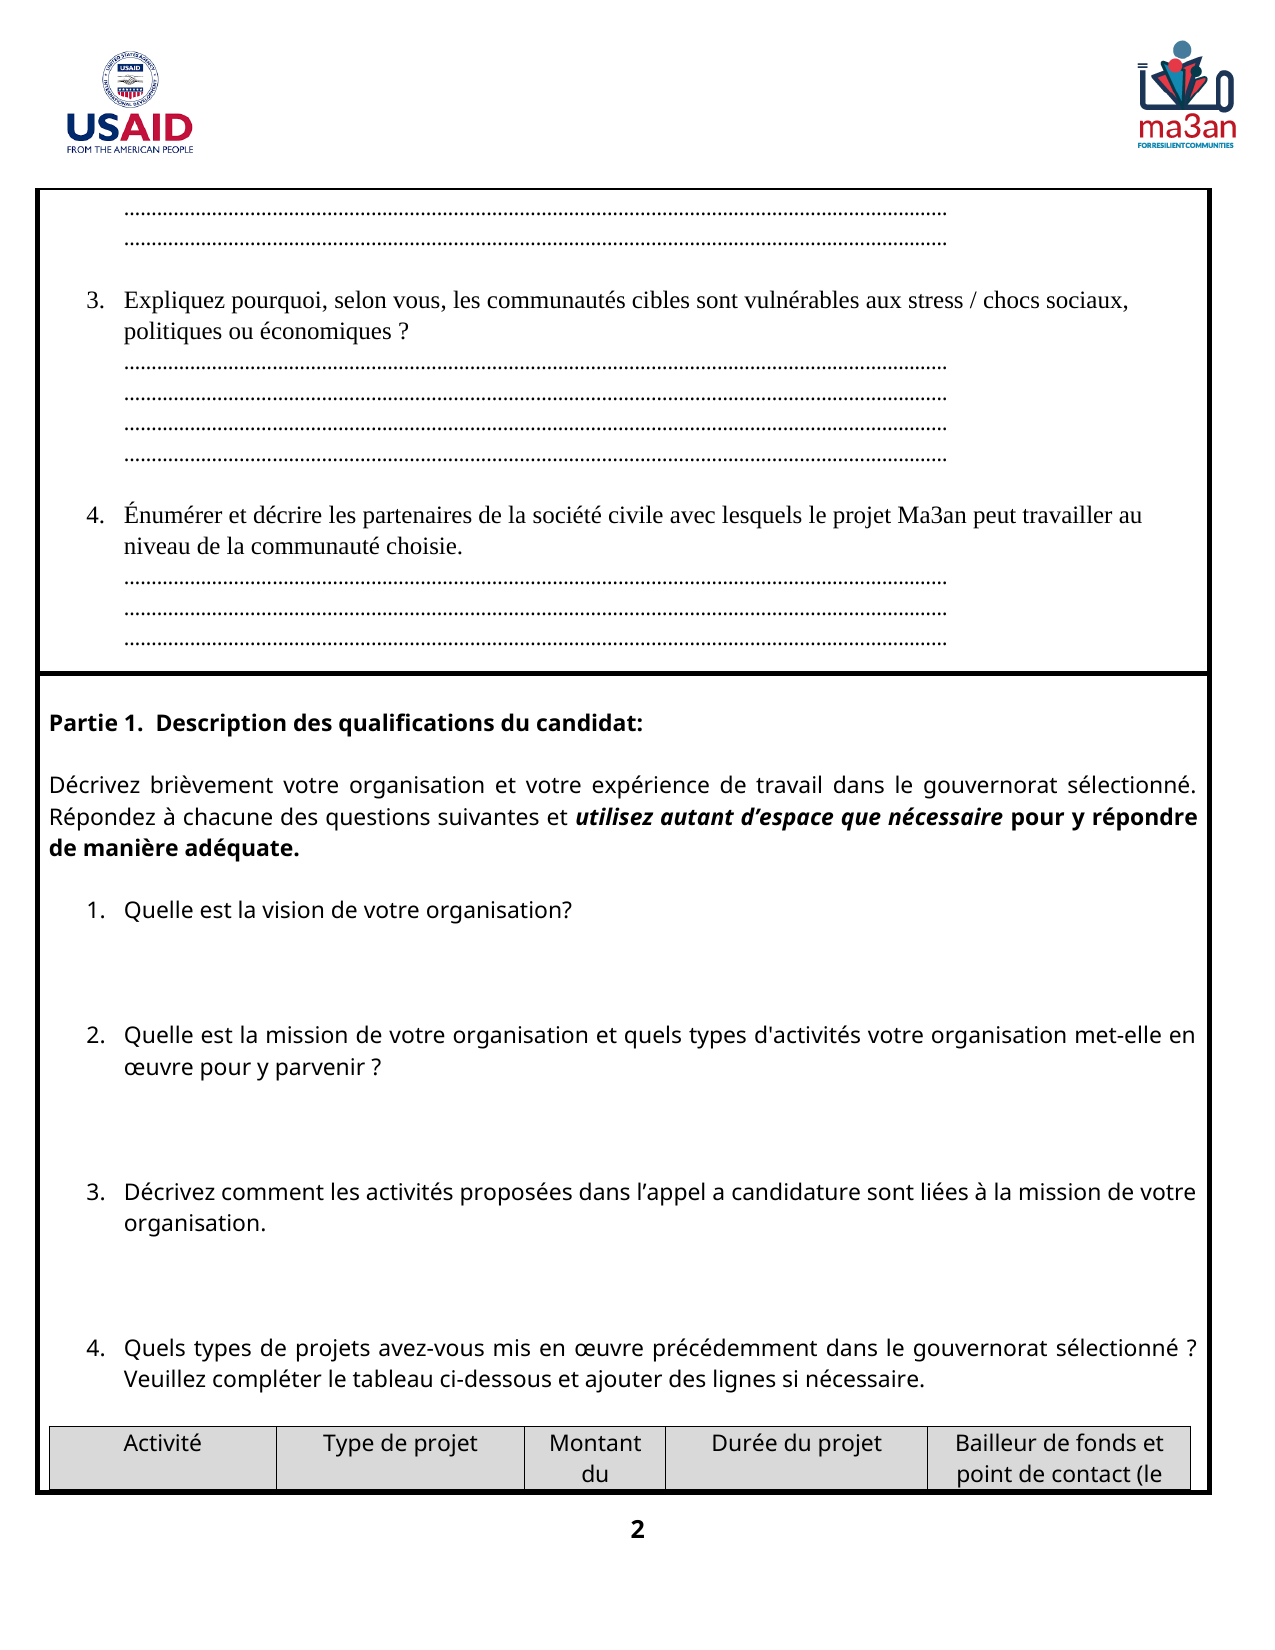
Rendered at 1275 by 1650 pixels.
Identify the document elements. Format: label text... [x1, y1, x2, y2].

picture [61, 44, 200, 160]
picture [1118, 20, 1253, 166]
